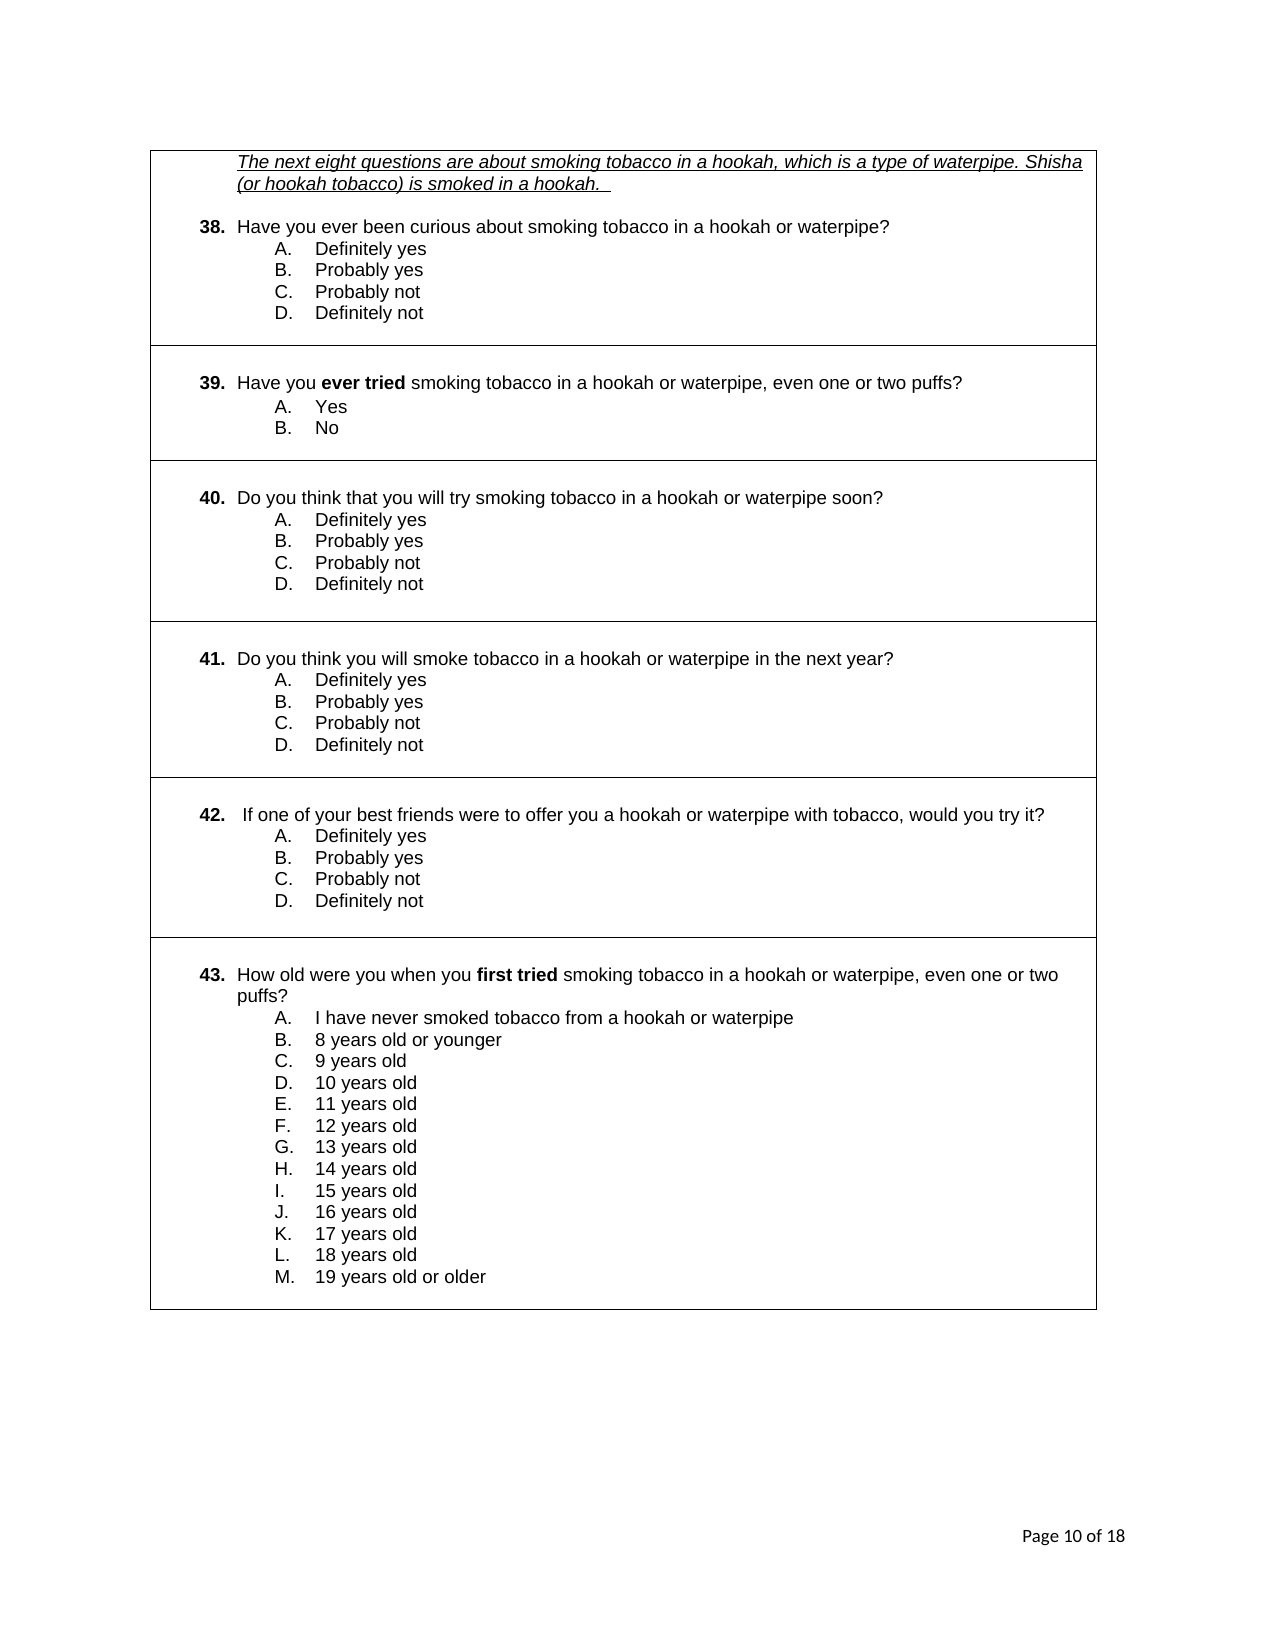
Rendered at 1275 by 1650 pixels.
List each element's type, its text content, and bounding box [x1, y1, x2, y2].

table_cell How old were you when you first tried smoking tobacco in a hookah or waterpipe, even one or two puffs? I have never smoked tobacco from a hookah or waterpipe 8 years old or younger 9 years old 10 years old 11 years old 12 years old 13 years old 14 years old 15 years old 16 years old 17 years old 18 years old 19 years old or older [151, 938, 1096, 1309]
table_cell The next eight questions are about smoking tobacco in a hookah, which is a type of waterpipe. Shisha (or hookah tobacco) is smoked in a hookah. Have you ever been curious about smoking tobacco in a hookah or waterpipe? Definitely yes Probably yes Probably not Definitely not [151, 151, 1096, 345]
table_cell Have you ever tried smoking tobacco in a hookah or waterpipe, even one or two puffs? Yes No [151, 346, 1096, 460]
table_cell Do you think that you will try smoking tobacco in a hookah or waterpipe soon? Definitely yes Probably yes Probably not Definitely not [151, 461, 1096, 621]
table_cell If one of your best friends were to offer you a hookah or waterpipe with tobacco, would you try it? Definitely yes Probably yes Probably not Definitely not [151, 778, 1096, 937]
table_cell Do you think you will smoke tobacco in a hookah or waterpipe in the next year? Definitely yes Probably yes Probably not Definitely not [151, 622, 1096, 777]
